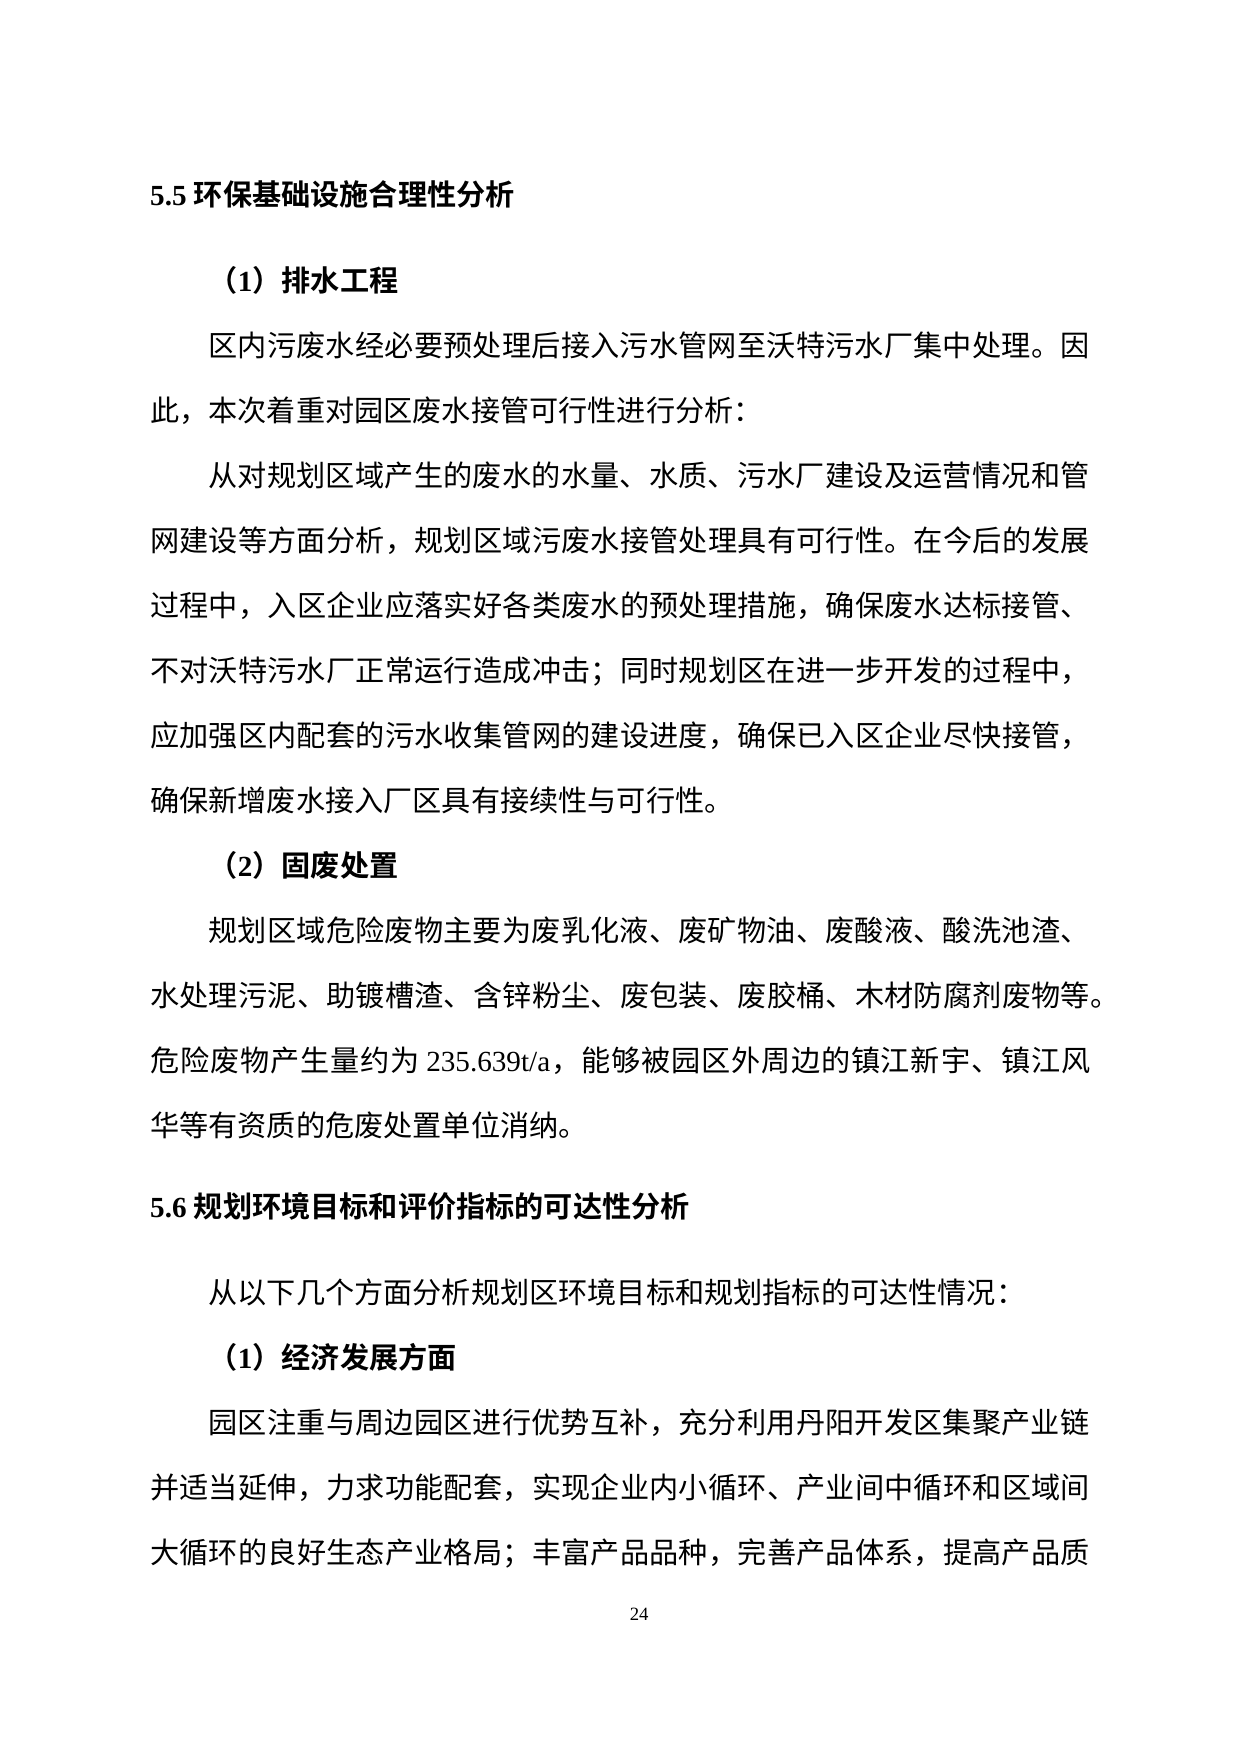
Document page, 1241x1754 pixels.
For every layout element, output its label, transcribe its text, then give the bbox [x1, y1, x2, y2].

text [150, 1388, 1090, 1583]
text 规划区域危险废物主要为废乳化液、废矿物油、废酸液、酸洗池渣、水处理污泥、助镀槽渣、含锌粉尘、废包装、废胶桶、木材防腐剂废物等。危险废物产生量约为235.639t/a，能够被园区外周边的镇江新宇、镇江风华等有资质的危废处置单位消纳。 [150, 896, 1090, 1156]
text （1）经济发展方面 [150, 1323, 1090, 1388]
text 从以下几个方面分析规划区环境目标和规划指标的可达性情况： [150, 1258, 1090, 1323]
text （2）固废处置 [150, 831, 1090, 896]
text 从对规划区域产生的废水的水量、水质、污水厂建设及运营情况和管网建设等方面分析，规划区域污废水接管处理具有可行性。在今后的发展过程中，入区企业应落实好各类废水的预处理措施，确保废水达标接管、不对沃特污水厂正常运行造成冲击；同时规划区在进一步开发的过程中，应加强区内配套的污水收集管网的建设进度，确保已入区企业尽快接管，确保新增废水接入厂区具有接续性与可行性。 [150, 441, 1090, 831]
text 5.6 规划环境目标和评价指标的可达性分析 [150, 1172, 1090, 1237]
text 5.5 环保基础设施合理性分析 [150, 160, 1090, 225]
text （1）排水工程 [150, 246, 1090, 311]
text 区内污废水经必要预处理后接入污水管网至沃特污水厂集中处理。因此，本次着重对园区废水接管可行性进行分析： [150, 311, 1090, 441]
